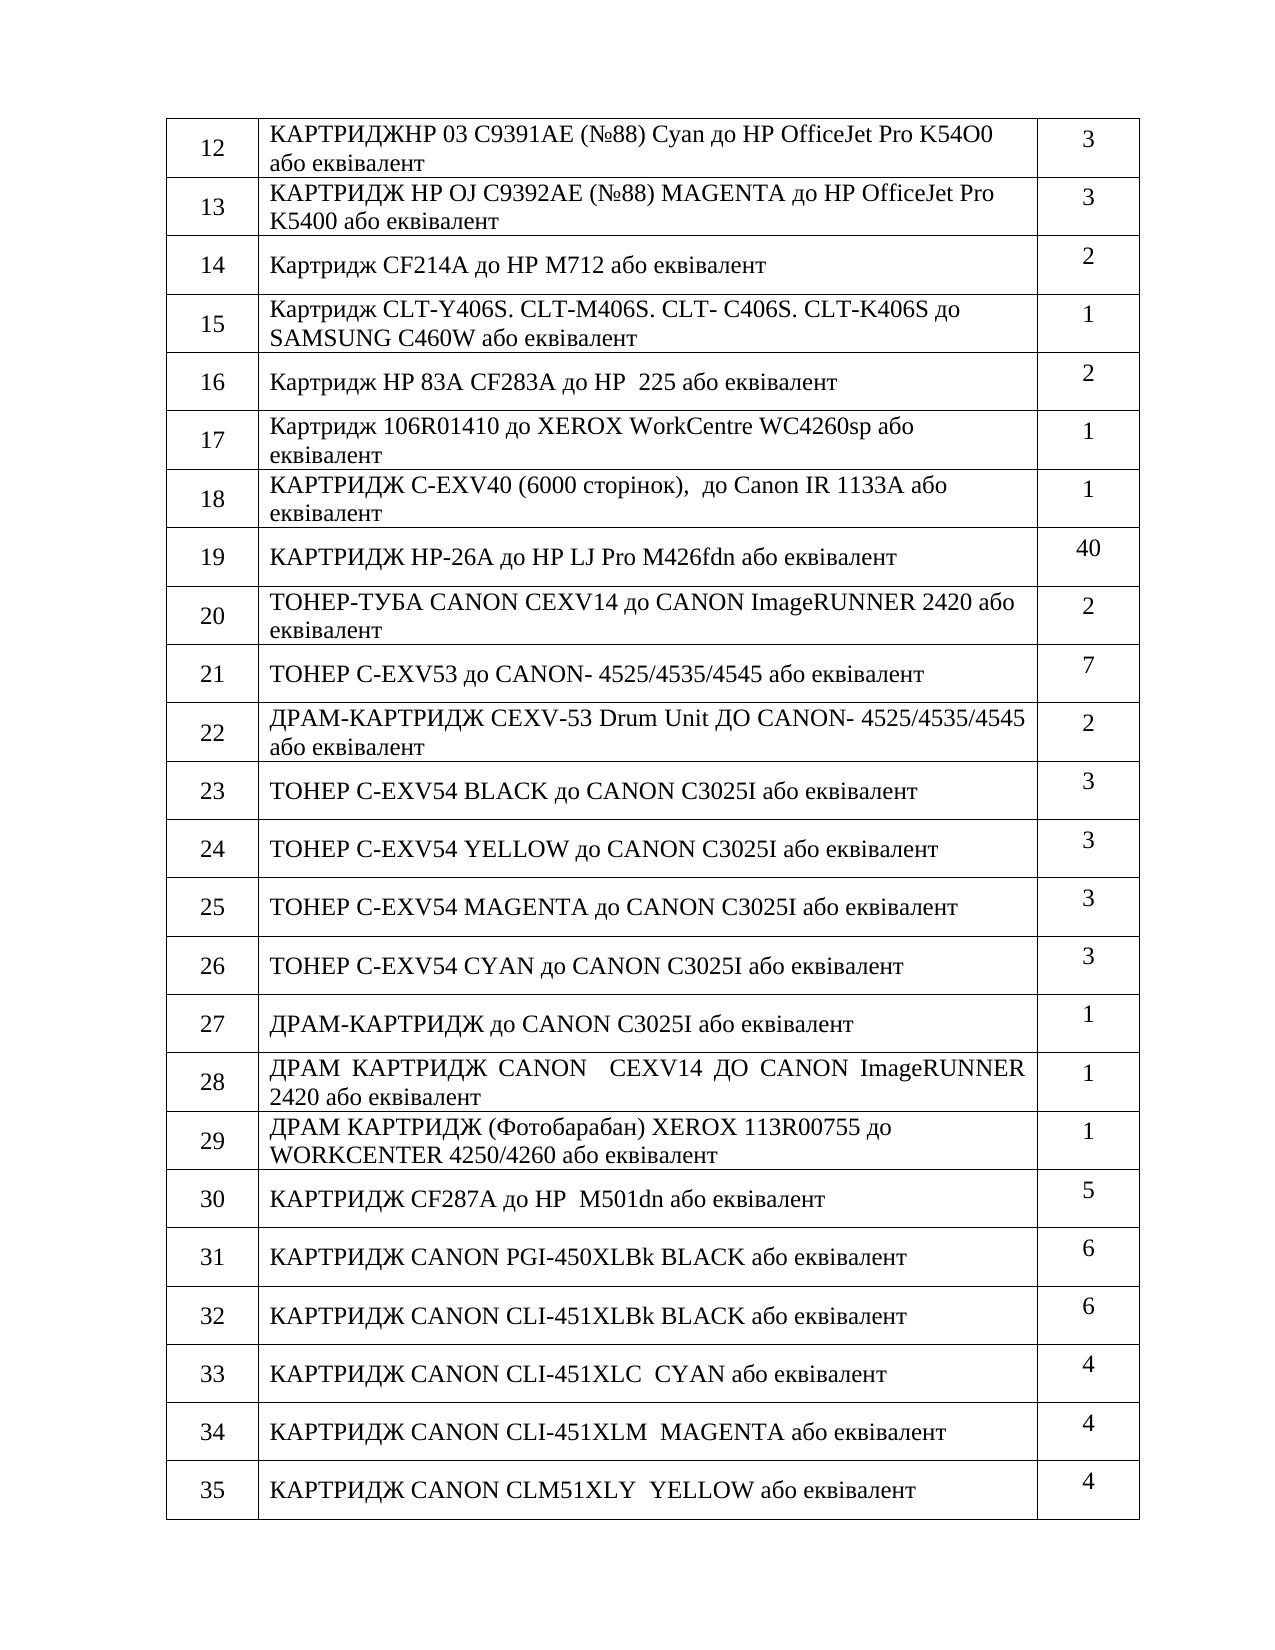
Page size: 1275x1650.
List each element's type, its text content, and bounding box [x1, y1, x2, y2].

table_cell 33 [167, 1345, 258, 1402]
table_cell 1 [1038, 470, 1139, 527]
table_cell 1 [1038, 1053, 1139, 1111]
table_cell ТОНЕР C-EXV54 YELLOW до CANON C3025I або еквівалент [259, 820, 1037, 877]
table_cell 15 [167, 295, 258, 352]
table_cell ТОНЕР C-EXV53 до CANON- 4525/4535/4545 або еквівалент [259, 645, 1037, 702]
table_cell 27 [167, 995, 258, 1052]
table_cell КАРТРИДЖ CANON CLI-451XLBk BLACK або еквівалент [259, 1287, 1037, 1344]
table_cell 1 [1038, 1112, 1139, 1169]
table_cell ДРАМ КАРТРИДЖ (Фотобарабан) XEROX 113R00755 до WORKCENTER 4250/4260 або еквівалент [259, 1112, 1037, 1169]
table_cell 6 [1038, 1287, 1139, 1344]
table_cell 3 [1038, 762, 1139, 819]
table_cell ДРАМ КАРТРИДЖ CANON CEXV14 ДО CANON ImageRUNNER 2420 або еквівалент [259, 1053, 1037, 1111]
table_cell 22 [167, 703, 258, 761]
table_cell 24 [167, 820, 258, 877]
table_cell Картридж CLT-Y406S. CLT-M406S. CLT- C406S. CLT-K406S до SAMSUNG C460W або еквівалент [259, 295, 1037, 352]
table_cell 20 [167, 587, 258, 644]
table_cell 3 [1038, 820, 1139, 877]
table_cell 19 [167, 528, 258, 586]
table_cell КАРТРИДЖ CANON CLI-451XLM MAGENTA або еквівалент [259, 1403, 1037, 1460]
table_cell 2 [1038, 703, 1139, 761]
table_cell ТОНЕР C-EXV54 MAGENTA до CANON C3025I або еквівалент [259, 878, 1037, 936]
table_cell КАРТРИДЖНР 03 C9391AE (№88) Cyan до HP OfficeJet Pro K54O0 або еквівалент [259, 119, 1037, 177]
table_cell 3 [1038, 119, 1139, 177]
table_cell 32 [167, 1287, 258, 1344]
table_cell 2 [1038, 587, 1139, 644]
table_cell 21 [167, 645, 258, 702]
table_cell 3 [1038, 937, 1139, 994]
table_cell Картридж HP 83A CF283A до HP 225 або еквівалент [259, 353, 1037, 410]
table_cell 1 [1038, 295, 1139, 352]
table_cell 35 [167, 1461, 258, 1518]
table_cell 40 [1038, 528, 1139, 586]
table_cell 17 [167, 411, 258, 469]
table_cell КАРТРИДЖ CANON CLI-451XLC CYAN або еквівалент [259, 1345, 1037, 1402]
table_cell 13 [167, 178, 258, 235]
table_cell 4 [1038, 1345, 1139, 1402]
table_cell 26 [167, 937, 258, 994]
table_cell КАРТРИДЖ CANON PGI-450XLBk BLACK або еквівалент [259, 1228, 1037, 1286]
table_cell 29 [167, 1112, 258, 1169]
table_cell 12 [167, 119, 258, 177]
table_cell 5 [1038, 1170, 1139, 1227]
table_cell 16 [167, 353, 258, 410]
table_cell Картридж 106R01410 до XEROX WorkCentre WC4260sp або еквівалент [259, 411, 1037, 469]
table_cell 30 [167, 1170, 258, 1227]
table_cell КАРТРИДЖ CANON CLM51XLY YELLOW або еквівалент [259, 1461, 1037, 1518]
table_cell 34 [167, 1403, 258, 1460]
table_cell 2 [1038, 236, 1139, 293]
table_cell 28 [167, 1053, 258, 1111]
table_cell КАРТРИДЖ HP OJ C9392AE (№88) MAGENTA до HP OfficeJet Pro K5400 або еквівалент [259, 178, 1037, 235]
table_cell 2 [1038, 353, 1139, 410]
table_cell 1 [1038, 411, 1139, 469]
table_cell 6 [1038, 1228, 1139, 1286]
table_cell 7 [1038, 645, 1139, 702]
table_cell 25 [167, 878, 258, 936]
table_cell ТОНЕР C-EXV54 BLACK до CANON C3025I або еквівалент [259, 762, 1037, 819]
table_cell Картридж CF214A до HP М712 або еквівалент [259, 236, 1037, 293]
table_cell 3 [1038, 178, 1139, 235]
table_cell КАРТРИДЖ CF287A до HP M501dn або еквівалент [259, 1170, 1037, 1227]
table_cell 4 [1038, 1403, 1139, 1460]
table_cell 1 [1038, 995, 1139, 1052]
table_cell 3 [1038, 878, 1139, 936]
table_cell 23 [167, 762, 258, 819]
table_cell КАРТРИДЖ HP-26A до HP LJ Pro M426fdn або еквівалент [259, 528, 1037, 586]
table_cell ДРАМ-КАРТРИДЖ CEXV-53 Drum Unit ДО CANON- 4525/4535/4545 або еквівалент [259, 703, 1037, 761]
table_cell КАРТРИДЖ C-EXV40 (6000 сторінок), до Canon IR 1133А або еквівалент [259, 470, 1037, 527]
table_cell ТОНЕР-ТУБА CANON CEXV14 до CANON ImageRUNNER 2420 або еквівалент [259, 587, 1037, 644]
table_cell ДРАМ-КАРТРИДЖ до CANON C3025I або еквівалент [259, 995, 1037, 1052]
table_cell 31 [167, 1228, 258, 1286]
table_cell 14 [167, 236, 258, 293]
table_cell 18 [167, 470, 258, 527]
table_cell 4 [1038, 1461, 1139, 1518]
table_cell ТОНЕР C-EXV54 CYAN до CANON C3025I або еквівалент [259, 937, 1037, 994]
